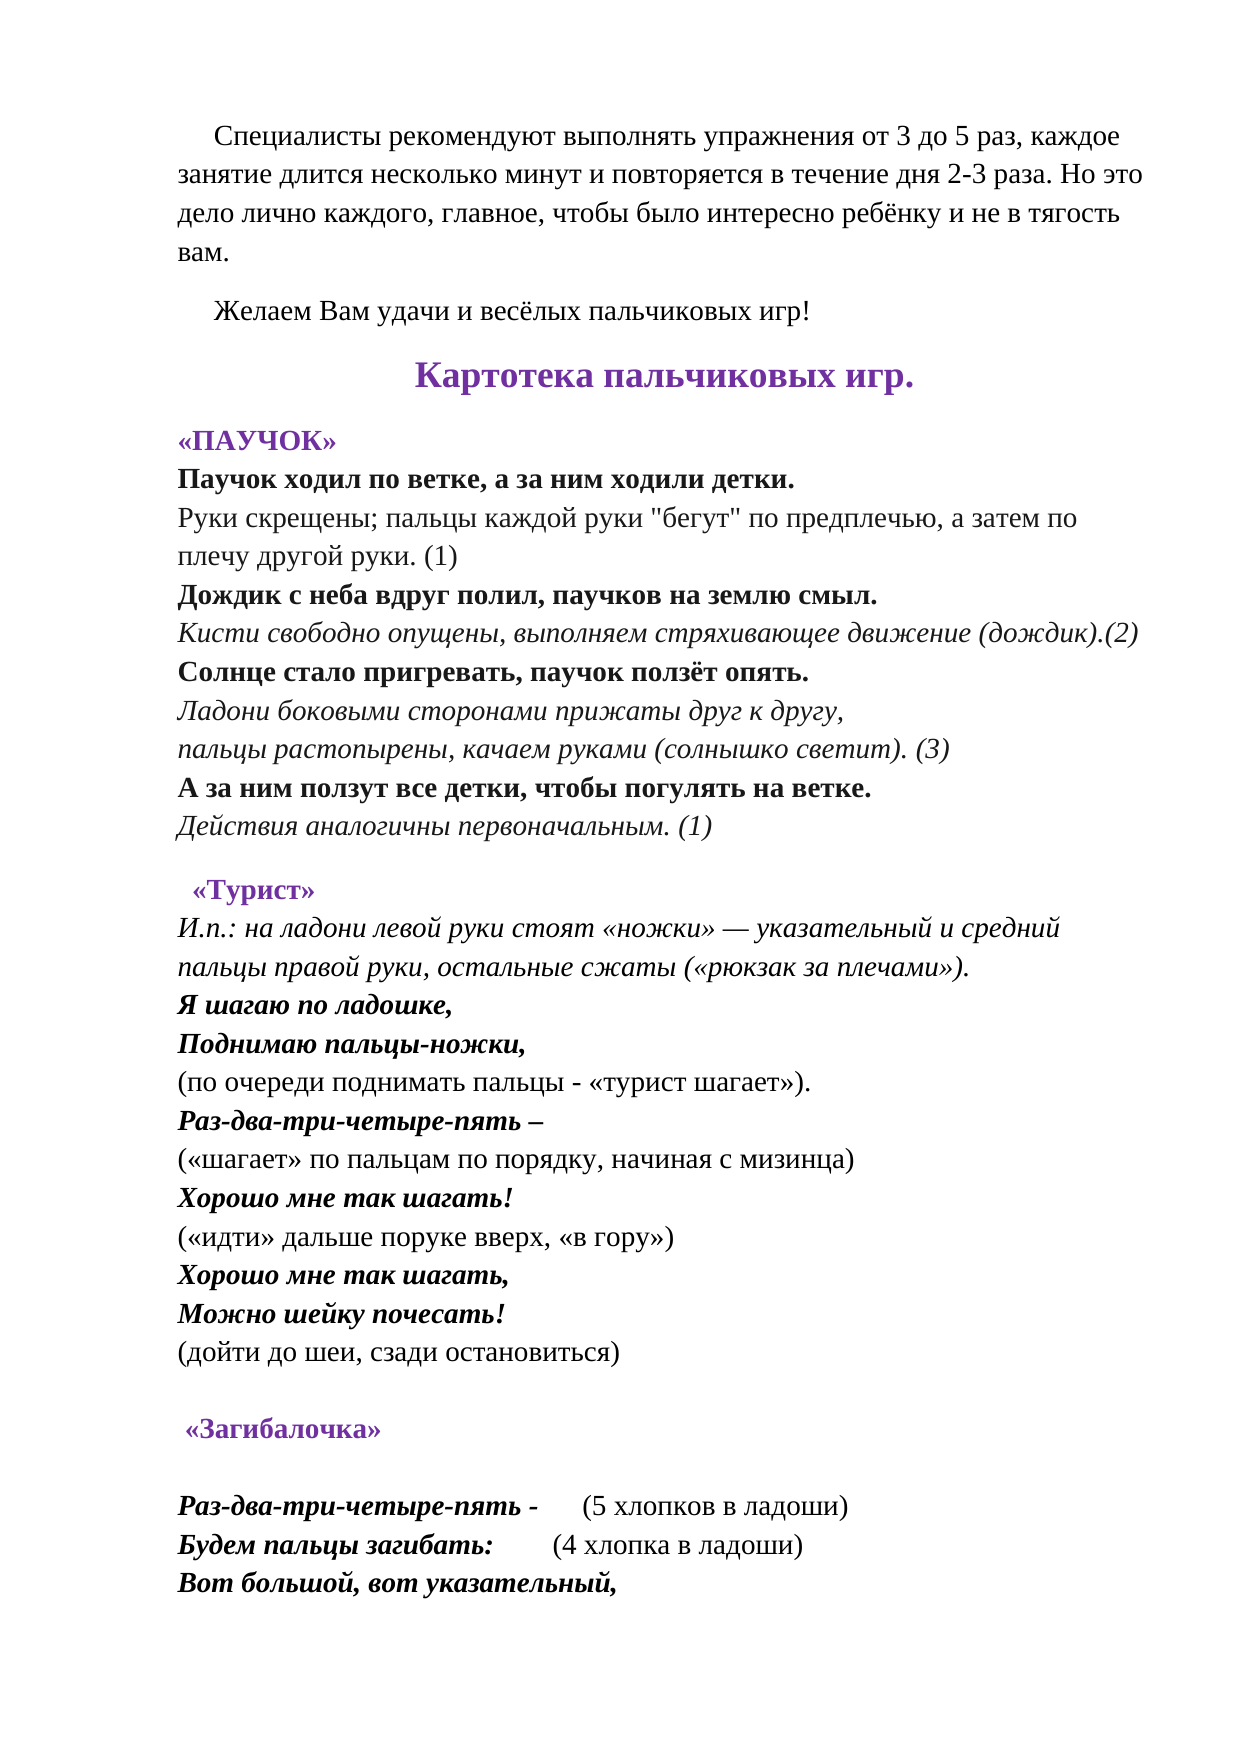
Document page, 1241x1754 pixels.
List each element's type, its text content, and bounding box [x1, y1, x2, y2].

text Будем пальцы загибать: (4 хлопка в ладоши) [177, 1527, 1152, 1561]
text Можно шейку почесать! [177, 1296, 1152, 1329]
text «Турист» [177, 872, 1152, 905]
text Раз-два-три-четыре-пять - (5 хлопков в ладоши) [177, 1488, 1152, 1522]
text Специалисты рекомендуют выполнять упражнения от 3 до 5 раз, каждое занятие длится несколько минут и повторяется в течение дня 2-3 раза. Но это дело лично каждого, главное, чтобы было интересно ребёнку и не в тягость вам. [177, 118, 1152, 267]
text «Загибалочка» [177, 1411, 1152, 1445]
text («шагает» по пальцам по порядку, начиная с мизинца) [177, 1142, 1152, 1175]
text Хорошо мне так шагать! [177, 1180, 1152, 1214]
text Я шагаю по ладошке, [177, 987, 1152, 1021]
text Поднимаю пальцы-ножки, [177, 1026, 1152, 1059]
text Вот большой, вот указательный, [177, 1566, 1152, 1599]
text (дойти до шеи, сзади остановиться) [177, 1334, 1152, 1368]
text («идти» дальше поруке вверх, «в гору») [177, 1219, 1152, 1252]
text Картотека пальчиковых игр. [177, 352, 1152, 396]
text «ПАУЧОК» Паучок ходил по ветке, а за ним ходили детки. Руки скрещены; пальцы каждой руки "бегут" по предплечью, а затем по плечу другой руки. (1) Дождик с неба вдруг полил, паучков на землю смыл. Кисти свободно опущены, выполняем стряхивающее движение (дождик).(2) Солнце стало пригревать, паучок ползёт опять. Ладони боковыми сторонами прижаты друг к другу, пальцы растопырены, качаем руками (солнышко светит). (3) А за ним ползут все детки, чтобы погулять на ветке. Действия аналогичны первоначальным. (1) [177, 423, 1152, 842]
text Хорошо мне так шагать, [177, 1257, 1152, 1291]
text (по очереди поднимать пальцы - «турист шагает»). [177, 1064, 1152, 1098]
text Раз-два-три-четыре-пять – [177, 1103, 1152, 1137]
text Желаем Вам удачи и весёлых пальчиковых игр! [177, 293, 1152, 327]
text И.п.: на ладони левой руки стоят «ножки» — указательный и средний пальцы правой руки, остальные сжаты («рюкзак за плечами»). [177, 910, 1152, 982]
